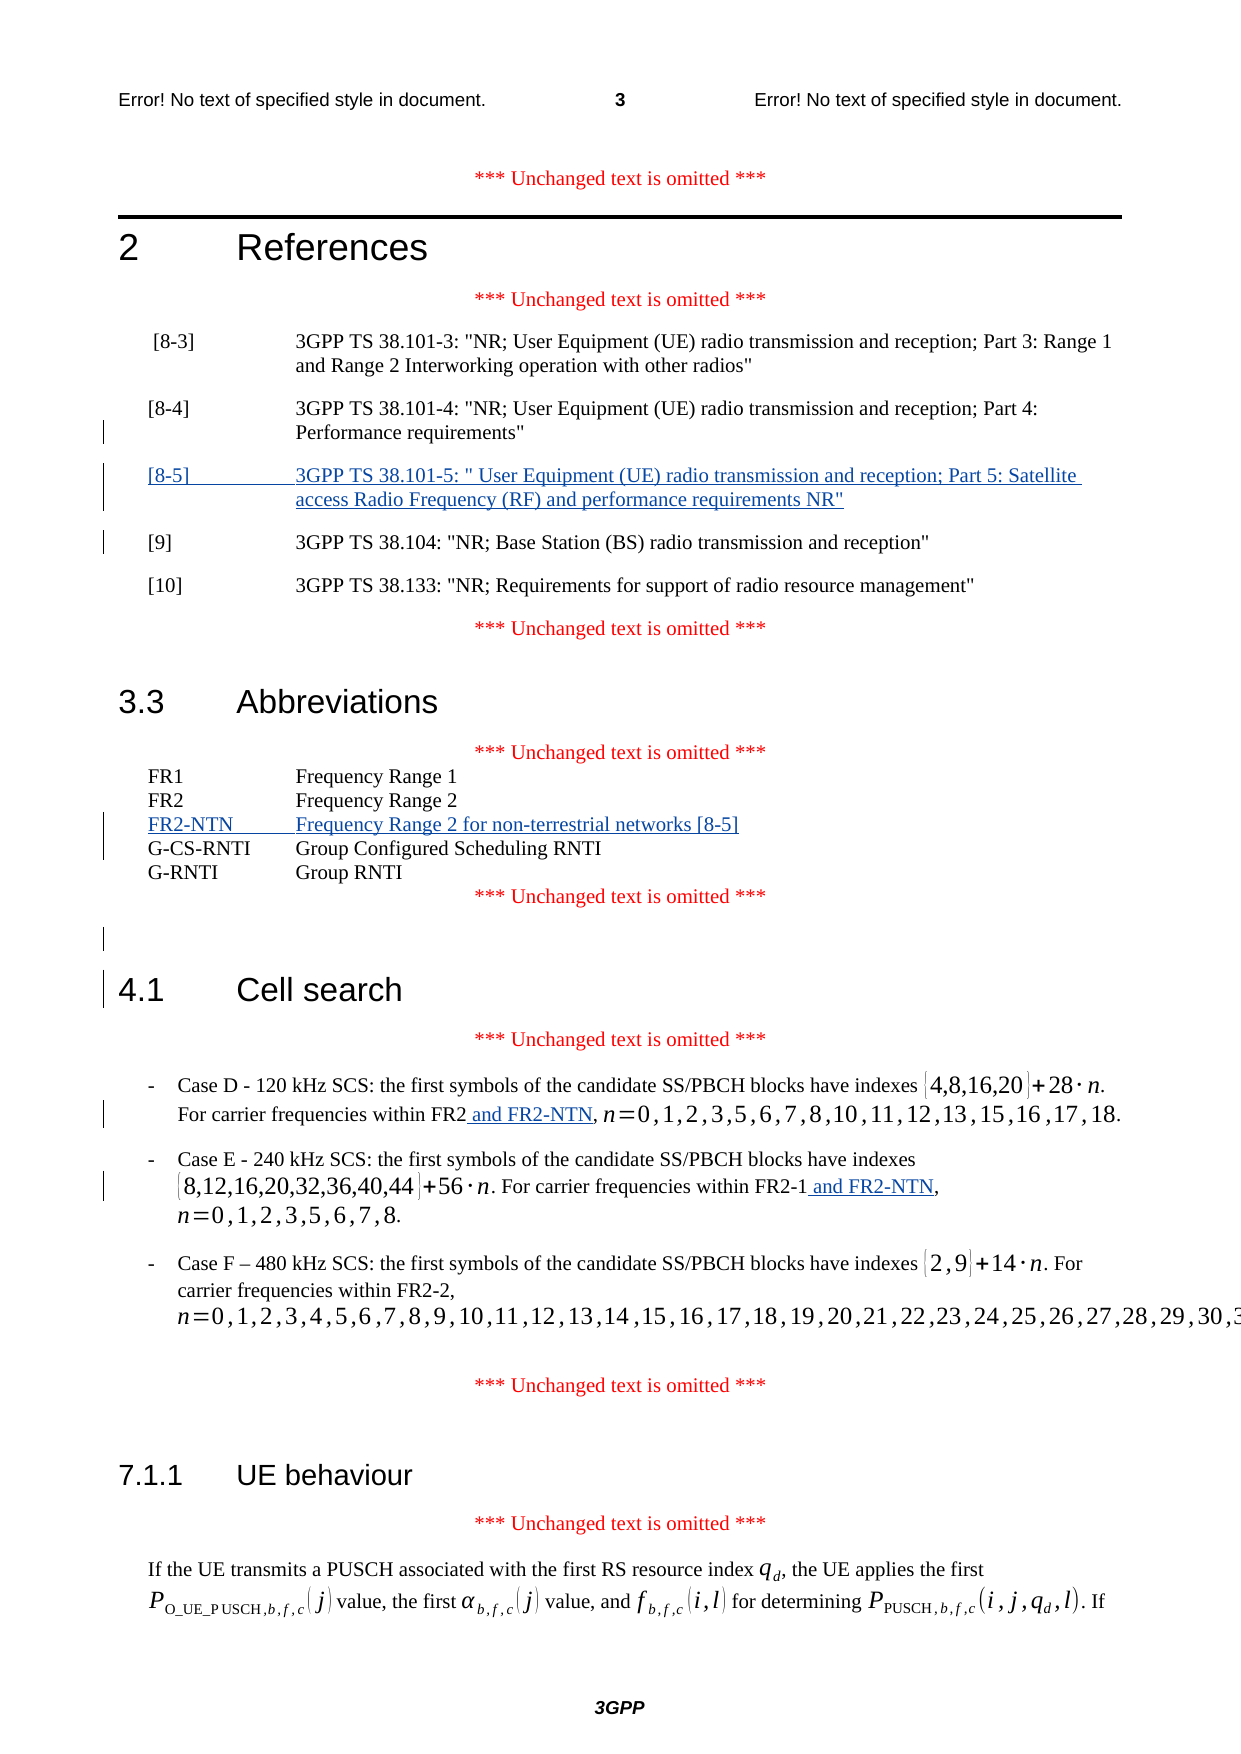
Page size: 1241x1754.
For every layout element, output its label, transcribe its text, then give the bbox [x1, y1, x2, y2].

text *** Unchanged text is omitted *** [118, 884, 1122, 908]
text - Case D - 120 kHz SCS: the first symbols of the candidate SS/PBCH blocks have indexes . For carrier frequencies within FR2, . [148, 1070, 1122, 1128]
subtitle 4.1 Cell search [118, 970, 1122, 1008]
text G-CS-RNTI Group Configured Scheduling RNTI [148, 836, 1122, 860]
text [148, 1553, 1122, 1618]
text - Case E - 240 kHz SCS: the first symbols of the candidate SS/PBCH blocks have indexes . For carrier frequencies within FR2-1, . [148, 1147, 1122, 1229]
text *** Unchanged text is omitted *** [118, 740, 1122, 764]
text *** Unchanged text is omitted *** [118, 287, 1122, 311]
text [9] 3GPP TS 38.104: "NR; Base Station (BS) radio transmission and reception" [148, 530, 1122, 554]
text *** Unchanged text is omitted *** [118, 616, 1122, 640]
text G-RNTI Group RNTI [148, 860, 1122, 884]
text *** Unchanged text is omitted *** [118, 166, 1122, 190]
text [8-3] 3GPP TS 38.101-3: "NR; User Equipment (UE) radio transmission and reception; Part 3: Range 1 and Range 2 Interworking operation with other radios" [148, 329, 1122, 377]
text *** Unchanged text is omitted *** [118, 1027, 1122, 1051]
text [8-4] 3GPP TS 38.101-4: "NR; User Equipment (UE) radio transmission and reception; Part 4: Performance requirements" [148, 396, 1122, 444]
subtitle 7.1.1 UE behaviour [118, 1458, 1122, 1492]
subtitle 3.3 Abbreviations [118, 682, 1122, 721]
text [10] 3GPP TS 38.133: "NR; Requirements for support of radio resource management" [148, 573, 1122, 597]
text - Case F – 480 kHz SCS: the first symbols of the candidate SS/PBCH blocks have indexes . For carrier frequencies within FR2-2, [148, 1248, 1122, 1354]
subtitle 2 References [118, 219, 1122, 268]
text *** Unchanged text is omitted *** [118, 1373, 1122, 1397]
text FR2 Frequency Range 2 [148, 788, 1122, 812]
text FR1 Frequency Range 1 [148, 764, 1122, 788]
text *** Unchanged text is omitted *** [118, 1511, 1122, 1535]
